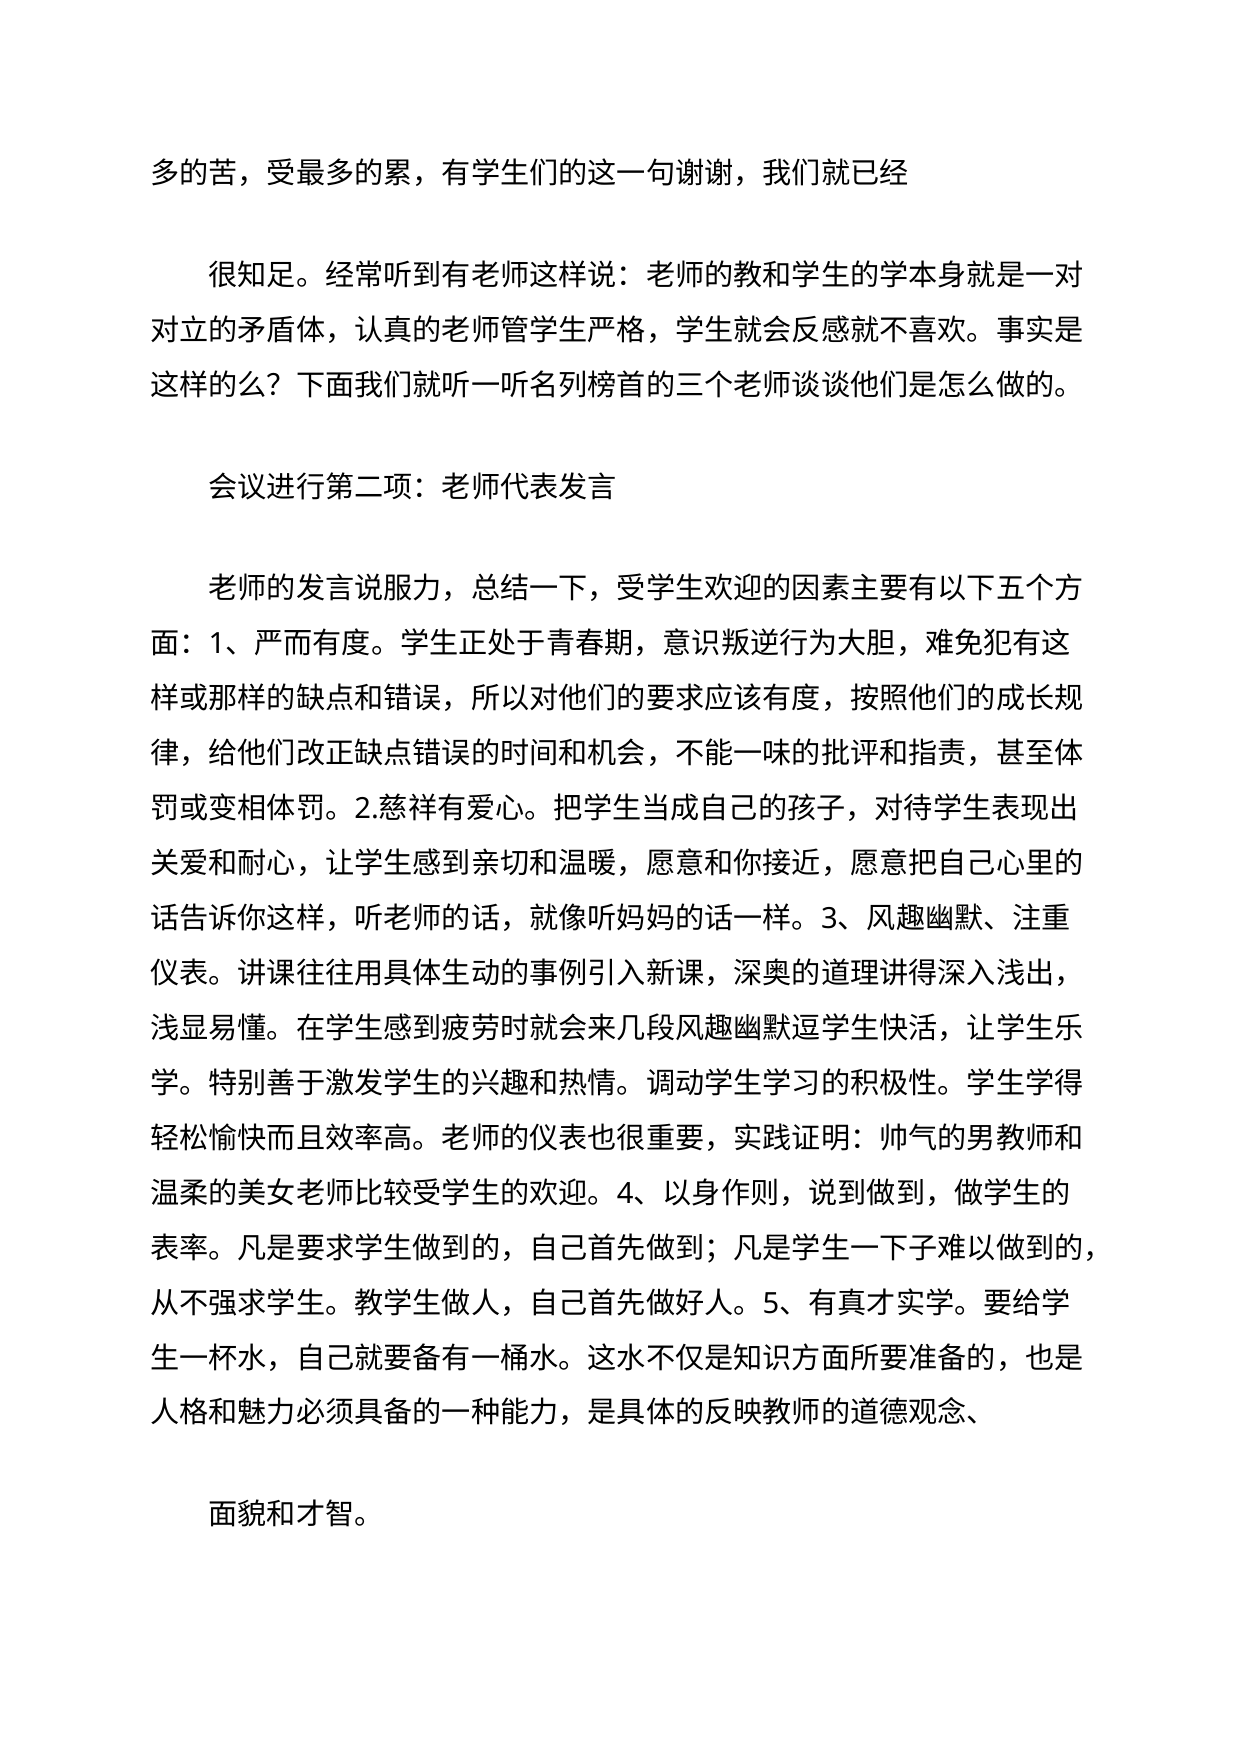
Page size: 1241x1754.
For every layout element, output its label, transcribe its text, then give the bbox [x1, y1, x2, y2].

text 会议进行第二项：老师代表发言 [150, 463, 1090, 506]
text 很知足。经常听到有老师这样说：老师的教和学生的学本身就是一对对立的矛盾体，认真的老师管学生严格，学生就会反感就不喜欢。事实是这样的么？下面我们就听一听名列榜首的三个老师谈谈他们是怎么做的。 [150, 252, 1090, 404]
text 老师的发言说服力，总结一下，受学生欢迎的因素主要有以下五个方面：1、严而有度。学生正处于青春期，意识叛逆行为大胆，难免犯有这样或那样的缺点和错误，所以对他们的要求应该有度，按照他们的成长规律，给他们改正缺点错误的时间和机会，不能一味的批评和指责，甚至体罚或变相体罚。2.慈祥有爱心。把学生当成自己的孩子，对待学生表现出关爱和耐心，让学生感到亲切和温暖，愿意和你接近，愿意把自己心里的话告诉你这样，听老师的话，就像听妈妈的话一样。3、风趣幽默、注重仪表。讲课往往用具体生动的事例引入新课，深奥的道理讲得深入浅出，浅显易懂。在学生感到疲劳时就会来几段风趣幽默逗学生快活，让学生乐学。特别善于激发学生的兴趣和热情。调动学生学习的积极性。学生学得轻松愉快而且效率高。老师的仪表也很重要，实践证明：帅气的男教师和温柔的美女老师比较受学生的欢迎。4、以身作则，说到做到，做学生的表率。凡是要求学生做到的，自己首先做到；凡是学生一下子难以做到的，从不强求学生。教学生做人，自己首先做好人。5、有真才实学。要给学生一杯水，自己就要备有一桶水。这水不仅是知识方面所要准备的，也是人格和魅力必须具备的一种能力，是具体的反映教师的道德观念、 [150, 565, 1090, 1431]
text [150, 150, 1090, 192]
text 面貌和才智。 [150, 1491, 1090, 1533]
